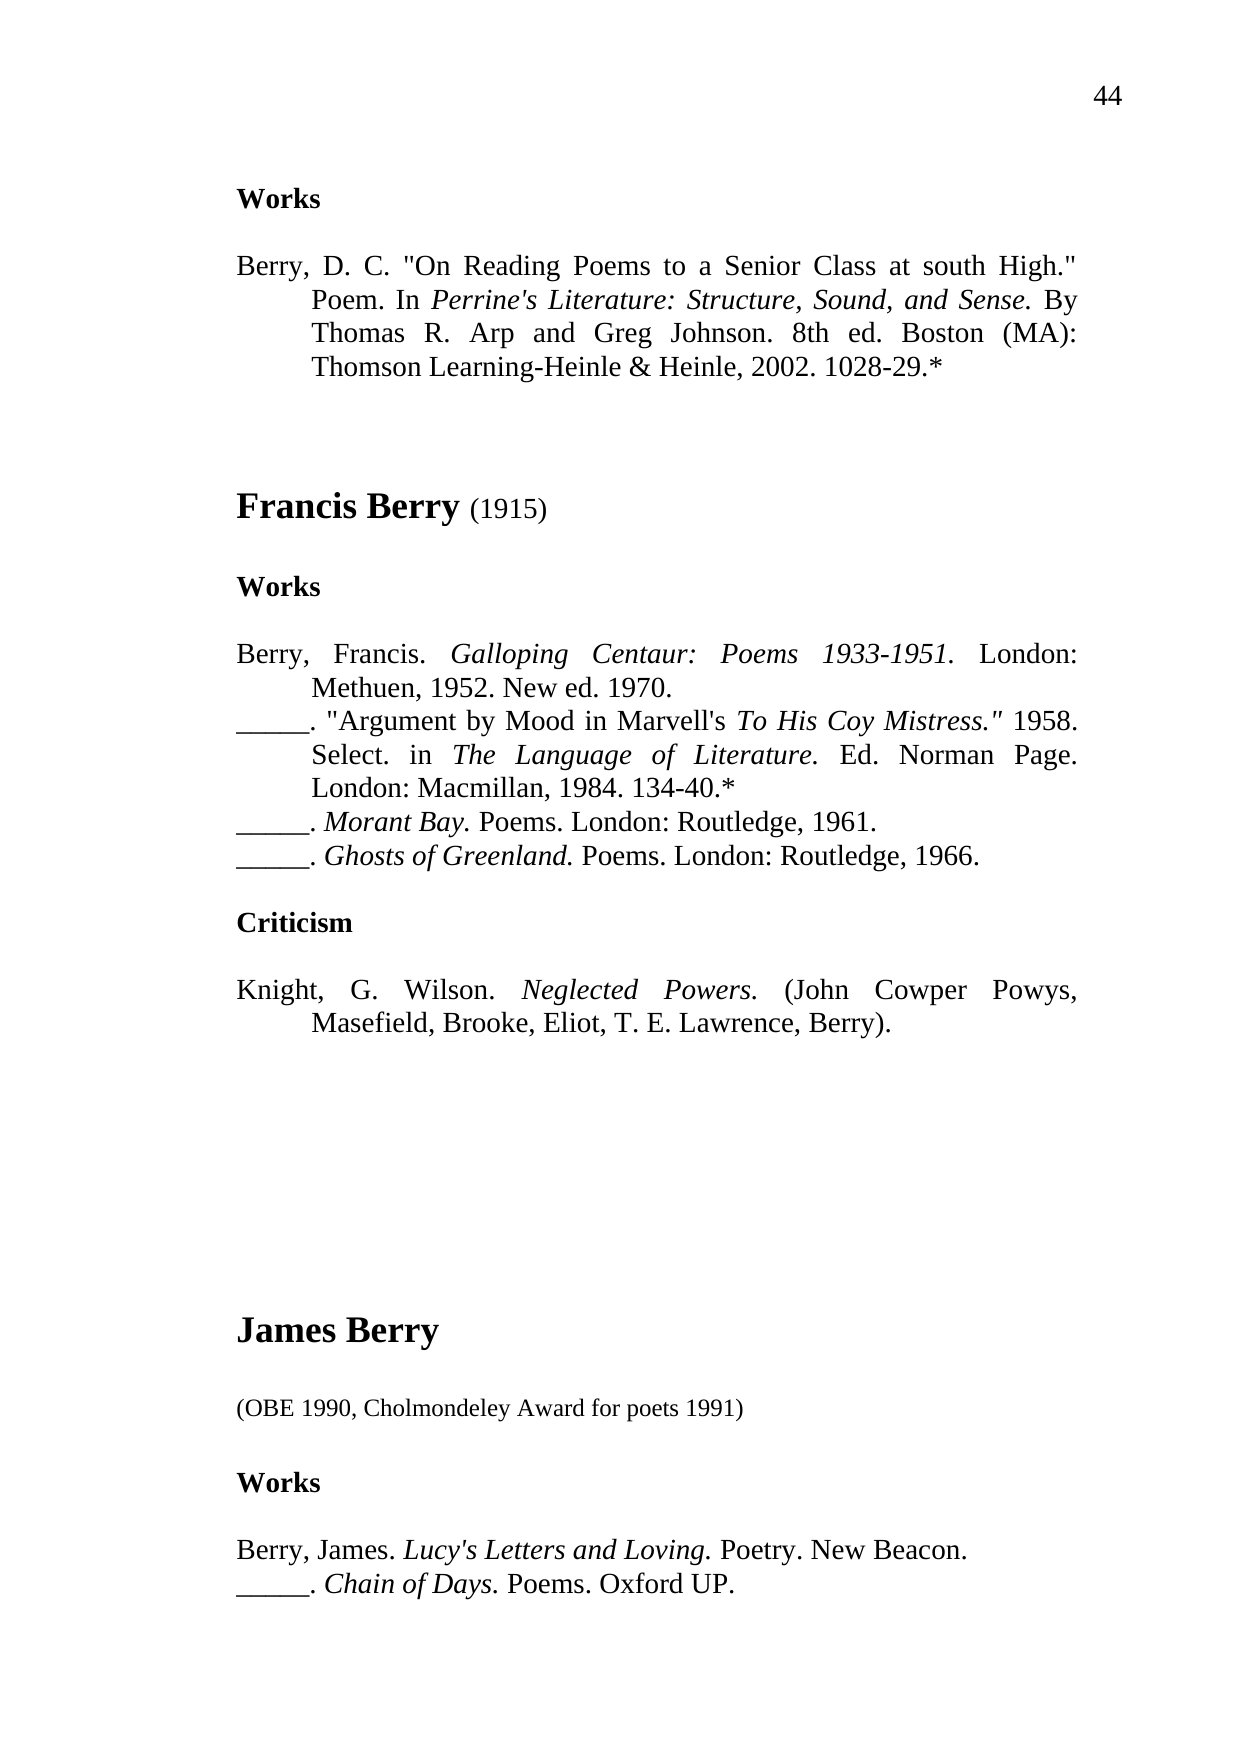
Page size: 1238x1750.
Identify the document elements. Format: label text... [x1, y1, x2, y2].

text Criticism [236, 905, 1078, 938]
text _____. Ghosts of Greenland. Poems. London: Routledge, 1966. [236, 838, 1078, 871]
text _____. Chain of Days. Poems. Oxford UP. [236, 1566, 1078, 1599]
text Works [236, 569, 1078, 603]
text Berry, Francis. Galloping Centaur: Poems 1933-1951. London: Methuen, 1952. New ed. 1970. [236, 636, 1078, 703]
text _____. Morant Bay. Poems. London: Routledge, 1961. [236, 804, 1078, 838]
text Francis Berry (1915) [236, 483, 1078, 526]
text Works [236, 1465, 1078, 1499]
text _____. "Argument by Mood in Marvell's To His Coy Mistress." 1958. Select. in The Language of Literature. Ed. Norman Page. London: Macmillan, 1984. 134-40.* [236, 703, 1078, 804]
text (OBE 1990, Cholmondeley Award for poets 1991) [236, 1393, 1078, 1422]
text James Berry [236, 1307, 1078, 1350]
text Berry, James. Lucy's Letters and Loving. Poetry. New Beacon. [236, 1532, 1078, 1566]
text Berry, D. C. "On Reading Poems to a Senior Class at south High." Poem. In Perrine's Literature: Structure, Sound, and Sense. By Thomas R. Arp and Greg Johnson. 8th ed. Boston (MA): Thomson Learning-Heinle & Heinle, 2002. 1028-29.* [236, 248, 1078, 382]
text Knight, G. Wilson. Neglected Powers. (John Cowper Powys, Masefield, Brooke, Eliot, T. E. Lawrence, Berry). [236, 972, 1078, 1039]
text Works [236, 181, 1078, 215]
